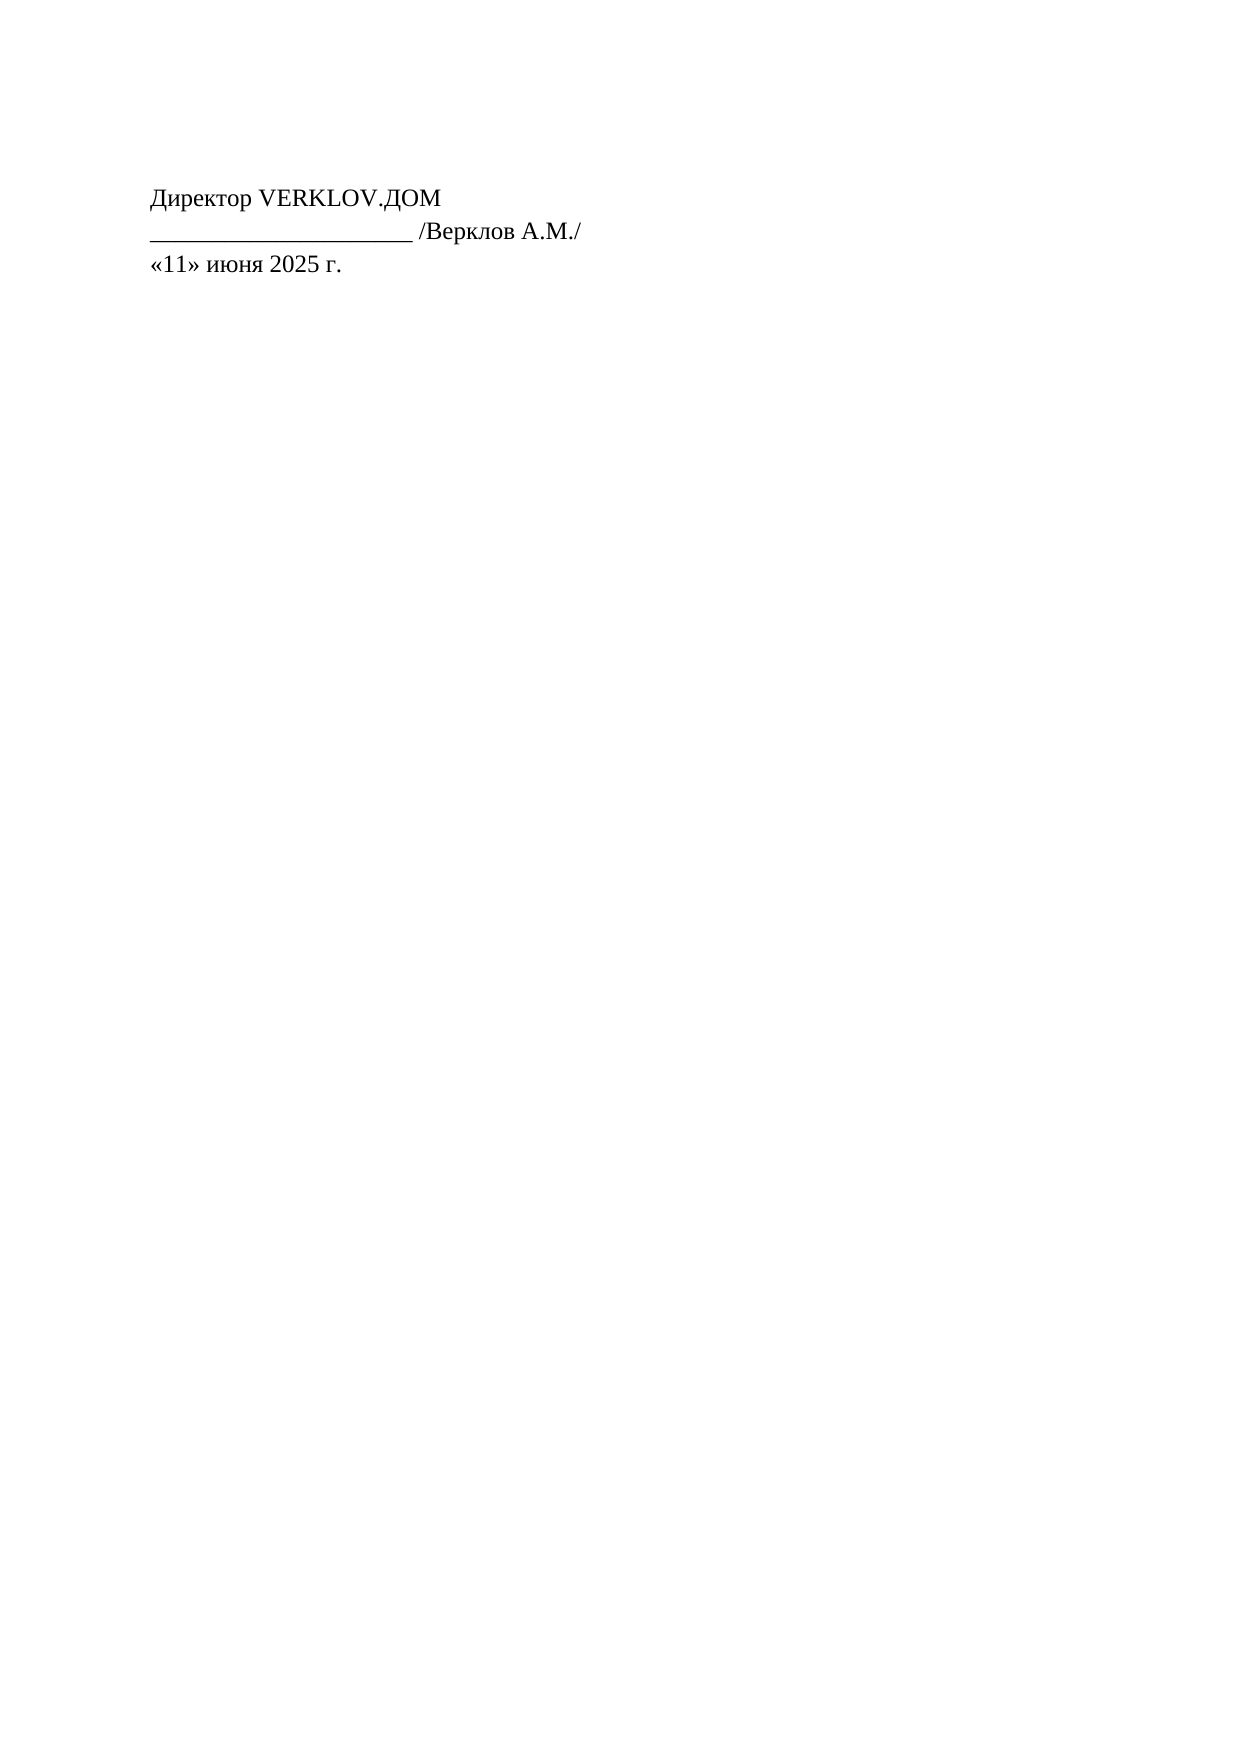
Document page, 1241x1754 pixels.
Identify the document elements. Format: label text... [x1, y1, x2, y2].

text Директор VERKLOV.ДОМ [150, 183, 1090, 212]
text «11» июня 2025 г. [150, 249, 1090, 278]
text _____________________ /Верклов А.М./ [150, 216, 1090, 245]
